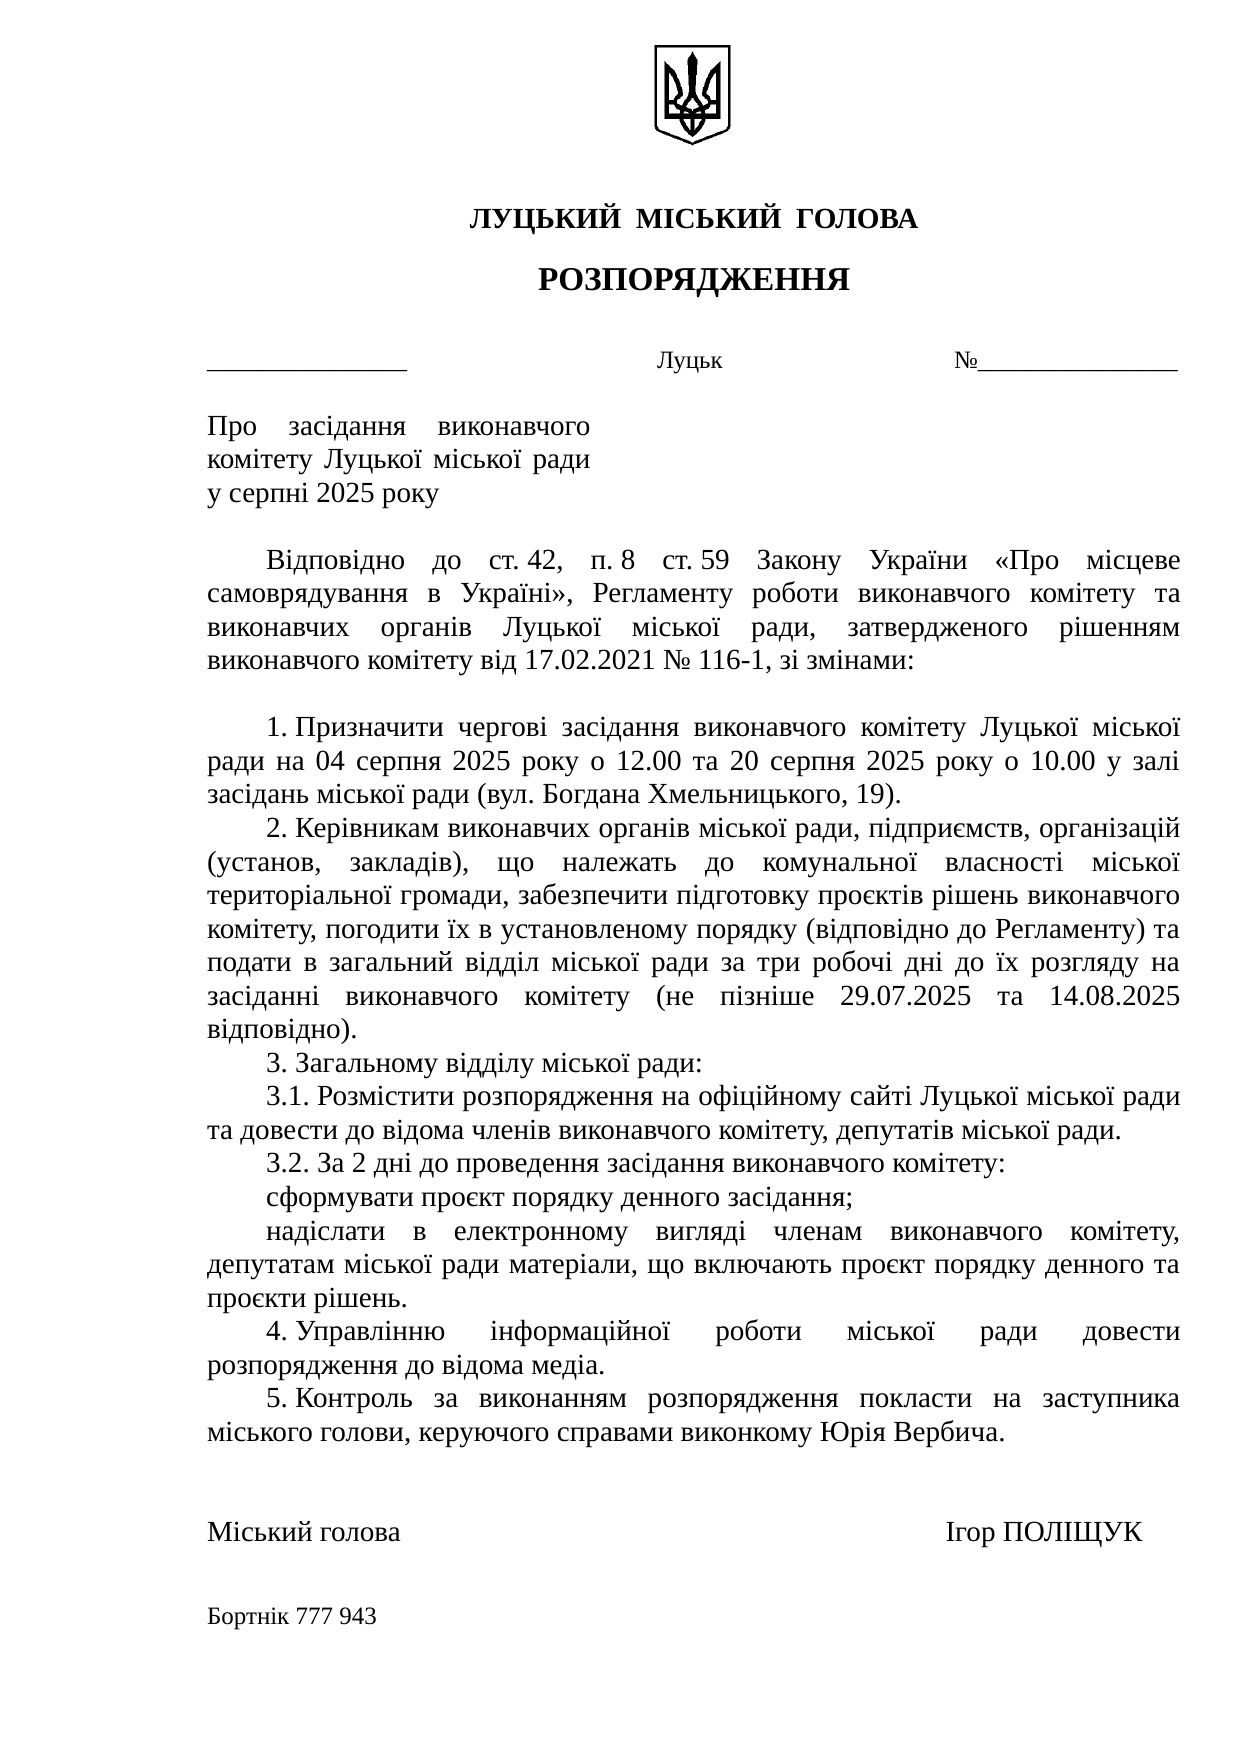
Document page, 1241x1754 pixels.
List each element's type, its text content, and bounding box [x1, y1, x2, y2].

text Про засідання виконавчого комітету Луцької міської ради у серпні 2025 року [207, 408, 591, 508]
subtitle ЛУЦЬКИЙ МІСЬКИЙ ГОЛОВА [207, 202, 1181, 235]
text Міський голова Ігор ПОЛІЩУК [207, 1514, 1181, 1548]
text 3. Загальному відділу міської ради: [207, 1045, 1181, 1078]
text 4. Управлінню інформаційної роботи міської ради довести розпорядження до відома медіа. [207, 1313, 1181, 1380]
text надіслати в електронному вигляді членам виконавчого комітету, депутатам міської ради матеріали, що включають проєкт порядку денного та проєкти рішень. [207, 1213, 1181, 1313]
text 1. Призначити чергові засідання виконавчого комітету Луцької міської ради на 04 серпня 2025 року о 12.00 та 20 серпня 2025 року о 10.00 у залі засідань міської ради (вул. Богдана Хмельницького, 19). [207, 709, 1181, 810]
text сформувати проєкт порядку денного засідання; [207, 1179, 1181, 1213]
text 3.2. За 2 дні до проведення засідання виконавчого комітету: [207, 1146, 1181, 1179]
text РОЗПОРЯДЖЕННЯ [207, 259, 1181, 297]
text Відповідно до ст. 42, п. 8 ст. 59 Закону України «Про місцеве самоврядування в Україні», Регламенту роботи виконавчого комітету та виконавчих органів Луцької міської ради, затвердженого рішенням виконавчого комітету від 17.02.2021 № 116-1, зі змінами: [207, 542, 1181, 676]
text 2. Керівникам виконавчих органів міської ради, підприємств, організацій (установ, закладів), що належать до комунальної власності міської територіальної громади, забезпечити підготовку проєктів рішень виконавчого комітету, погодити їх в установленому порядку (відповідно до Регламенту) та подати в загальний відділ міської ради за три робочі дні до їх розгляду на засіданні виконавчого комітету (не пізніше 29.07.2025 та 14.08.2025 відповідно). [207, 810, 1181, 1045]
text Бортнік 777 943 [207, 1601, 1181, 1629]
text ________________ Луцьк №________________ [207, 345, 1181, 374]
text 3.1. Розмістити розпорядження на офіційному сайті Луцької міської ради та довести до відома членів виконавчого комітету, депутатів міської ради. [207, 1078, 1181, 1146]
picture [631, 40, 751, 164]
text 5. Контроль за виконанням розпорядження покласти на заступника міського голови, керуючого справами виконкому Юрія Вербича. [207, 1380, 1181, 1447]
